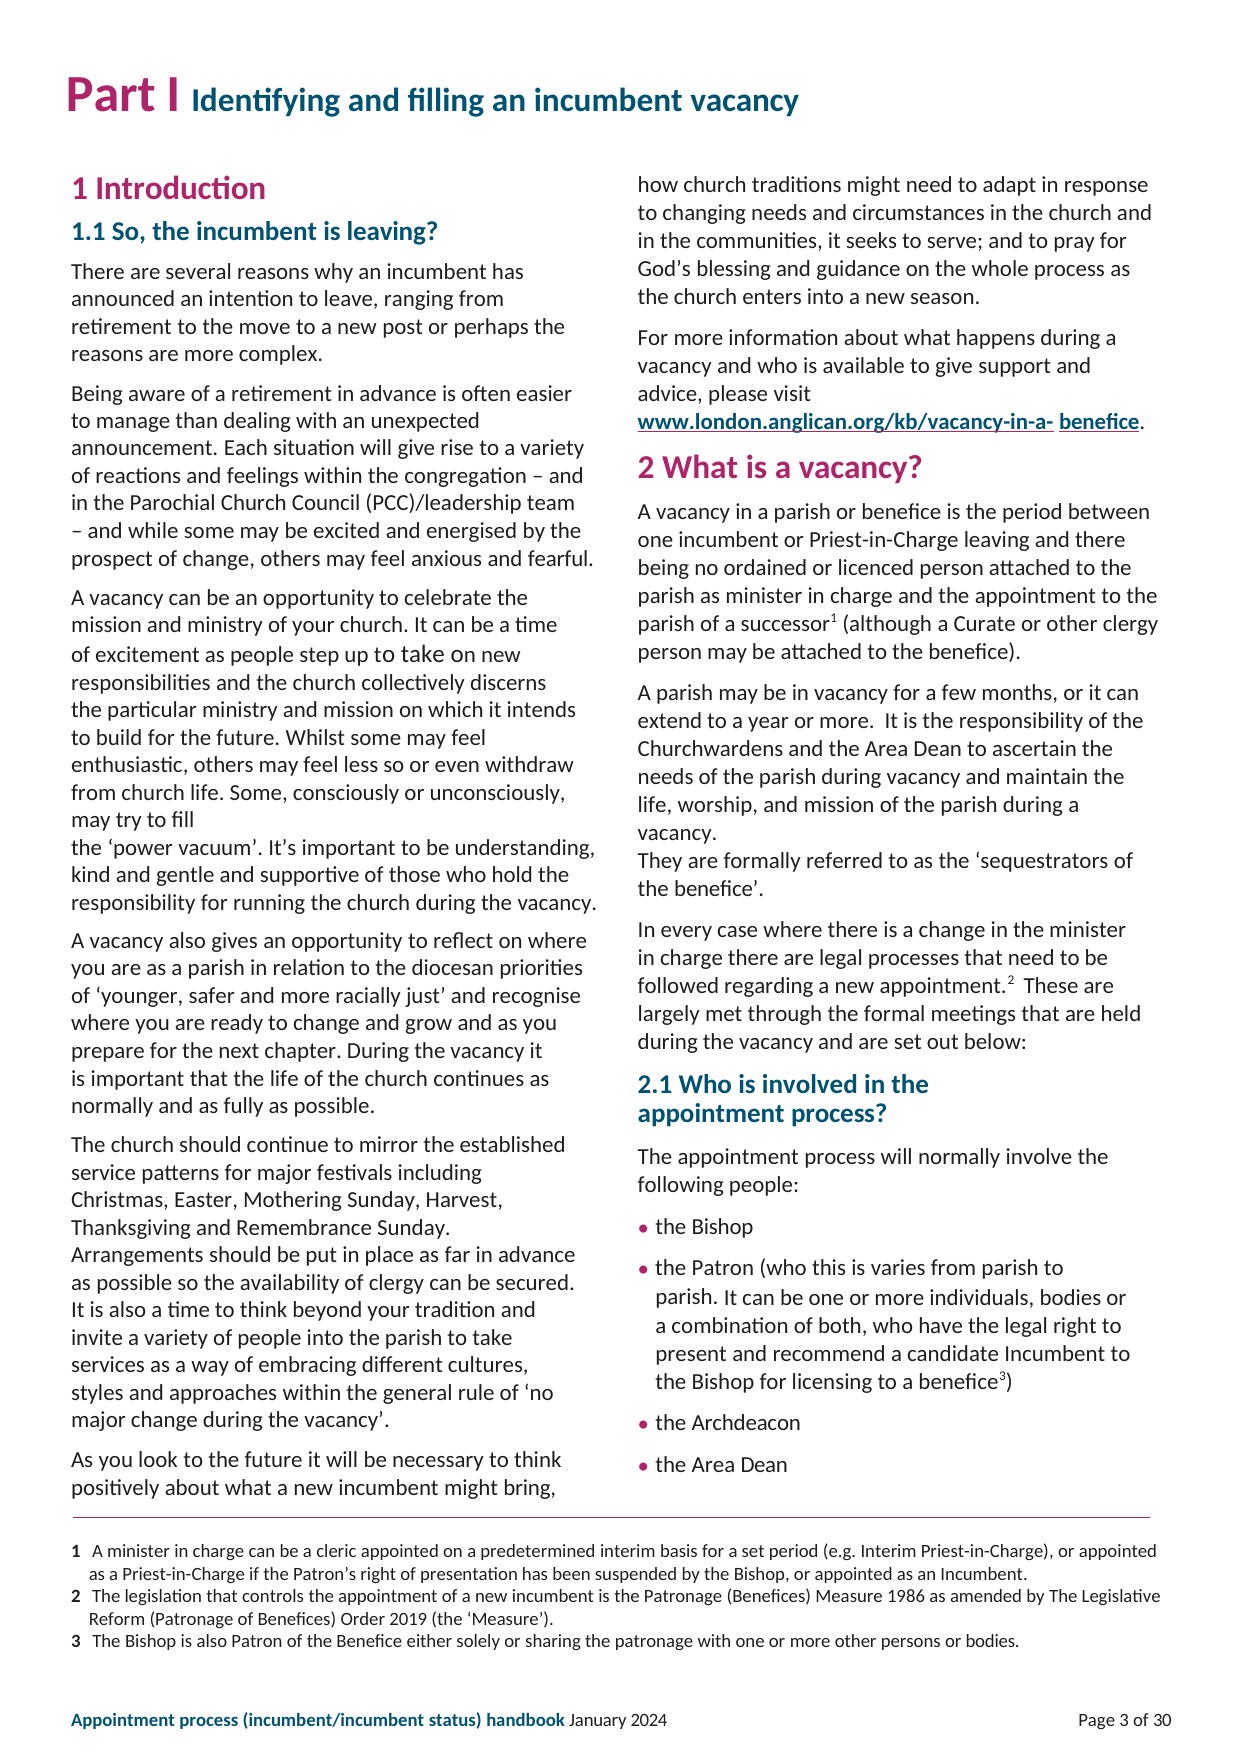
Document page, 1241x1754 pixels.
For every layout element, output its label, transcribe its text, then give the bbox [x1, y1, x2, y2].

list the Bishop [637, 1212, 1182, 1241]
list the Area Dean [637, 1450, 1182, 1479]
text 2 The legislation that controls the appointment of a new incumbent is the Patronage (Benefices) Measure 1986 as amended by The Legislative Reform (Patronage of Benefices) Order 2019 (the ‘Measure’). [71, 1585, 1182, 1630]
subtitle Part I Identifying and filling an incumbent vacancy [66, 61, 1182, 124]
text A parish may be in vacancy for a few months, or it can extend to a year or more. It is the responsibility of the Churchwardens and the Area Dean to ascertain the needs of the parish during vacancy and maintain the life, worship, and mission of the parish during a vacancy. [637, 678, 1158, 847]
text They are formally referred to as the ‘sequestrators of the benefice’. [637, 847, 1165, 903]
subtitle Who is involved in the appointment process? [637, 1069, 1081, 1129]
subtitle What is a vacancy? [637, 446, 1182, 487]
list the Archdeacon [637, 1408, 1182, 1438]
text In every case where there is a change in the minister in charge there are legal processes that need to be followed regarding a new appointment.2 These are largely met through the formal meetings that are held during the vacancy and are set out below: [637, 915, 1142, 1055]
subtitle Introduction [71, 167, 598, 208]
text 1 A minister in charge can be a cleric appointed on a predetermined interim basis for a set period (e.g. Interim Priest-in-Charge), or appointed as a Priest-in-Charge if the Patron’s right of presentation has been suspended by the Bishop, or appointed as an Incumbent. [71, 1540, 1160, 1585]
text prospect of change, others may feel anxious and fearful. [71, 544, 598, 572]
text The appointment process will normally involve the following people: [637, 1142, 1165, 1198]
text There are several reasons why an incumbent has announced an intention to leave, ranging from retirement to the move to a new post or perhaps the reasons are more complex. [71, 257, 585, 367]
text The church should continue to mirror the established service patterns for major festivals including Christmas, Easter, Mothering Sunday, Harvest, Thanksgiving and Remembrance Sunday. Arrangements should be put in place as far in advance as possible so the availability of clergy can be secured. It is also a time to think beyond your tradition and invite a variety of people into the parish to take services as a way of embracing different cultures, styles and approaches within the general rule of ‘no major change during the vacancy’. [71, 1131, 585, 1433]
text As you look to the future it will be necessary to think positively about what a new incumbent might bring, [71, 1446, 585, 1501]
text For more information about what happens during a vacancy and who is available to give support and advice, please visit www.london.anglican.org/kb/vacancy-in-a- benefice. [637, 323, 1161, 435]
text A vacancy also gives an opportunity to reflect on where you are as a parish in relation to the diocesan priorities of ‘younger, safer and more racially just’ and recognise where you are ready to change and grow and as you prepare for the next chapter. During the vacancy it [71, 926, 598, 1064]
text present and recommend a candidate Incumbent to the Bishop for licensing to a benefice3) [655, 1339, 1165, 1395]
text 3 The Bishop is also Patron of the Benefice either solely or sharing the patronage with one or more other persons or bodies. [71, 1630, 1182, 1652]
text A vacancy can be an opportunity to celebrate the mission and ministry of your church. It can be a time of excitement as people step up to take on new responsibilities and the church collectively discerns the particular ministry and mission on which it intends to build for the future. Whilst some may feel enthusiastic, others may feel less so or even withdraw from church life. Some, consciously or unconsciously, may try to fill [71, 583, 579, 833]
text A vacancy in a parish or benefice is the period between one incumbent or Priest-in-Charge leaving and there being no ordained or licenced person attached to the parish as minister in charge and the appointment to the parish of a successor1 (although a Curate or other clergy person may be attached to the benefice). [637, 497, 1165, 666]
text Being aware of a retirement in advance is often easier to manage than dealing with an unexpected announcement. Each situation will give rise to a variety of reactions and feelings within the congregation – and in the Parochial Church Council (PCC)/leadership team – and while some may be excited and energised by the [71, 379, 585, 544]
text the ‘power vacuum’. It’s important to be understanding, kind and gentle and supportive of those who hold the responsibility for running the church during the vacancy. [71, 833, 598, 916]
subtitle So, the incumbent is leaving? [71, 214, 598, 247]
text how church traditions might need to adapt in response to changing needs and circumstances in the church and in the communities, it seeks to serve; and to pray for God’s blessing and guidance on the whole process as the church enters into a new season. [637, 170, 1165, 310]
list the Patron (who this is varies from parish to parish. It can be one or more individuals, bodies or a combination of both, who have the legal right to [637, 1254, 1130, 1339]
text is important that the life of the church continues as normally and as fully as possible. [71, 1064, 585, 1119]
